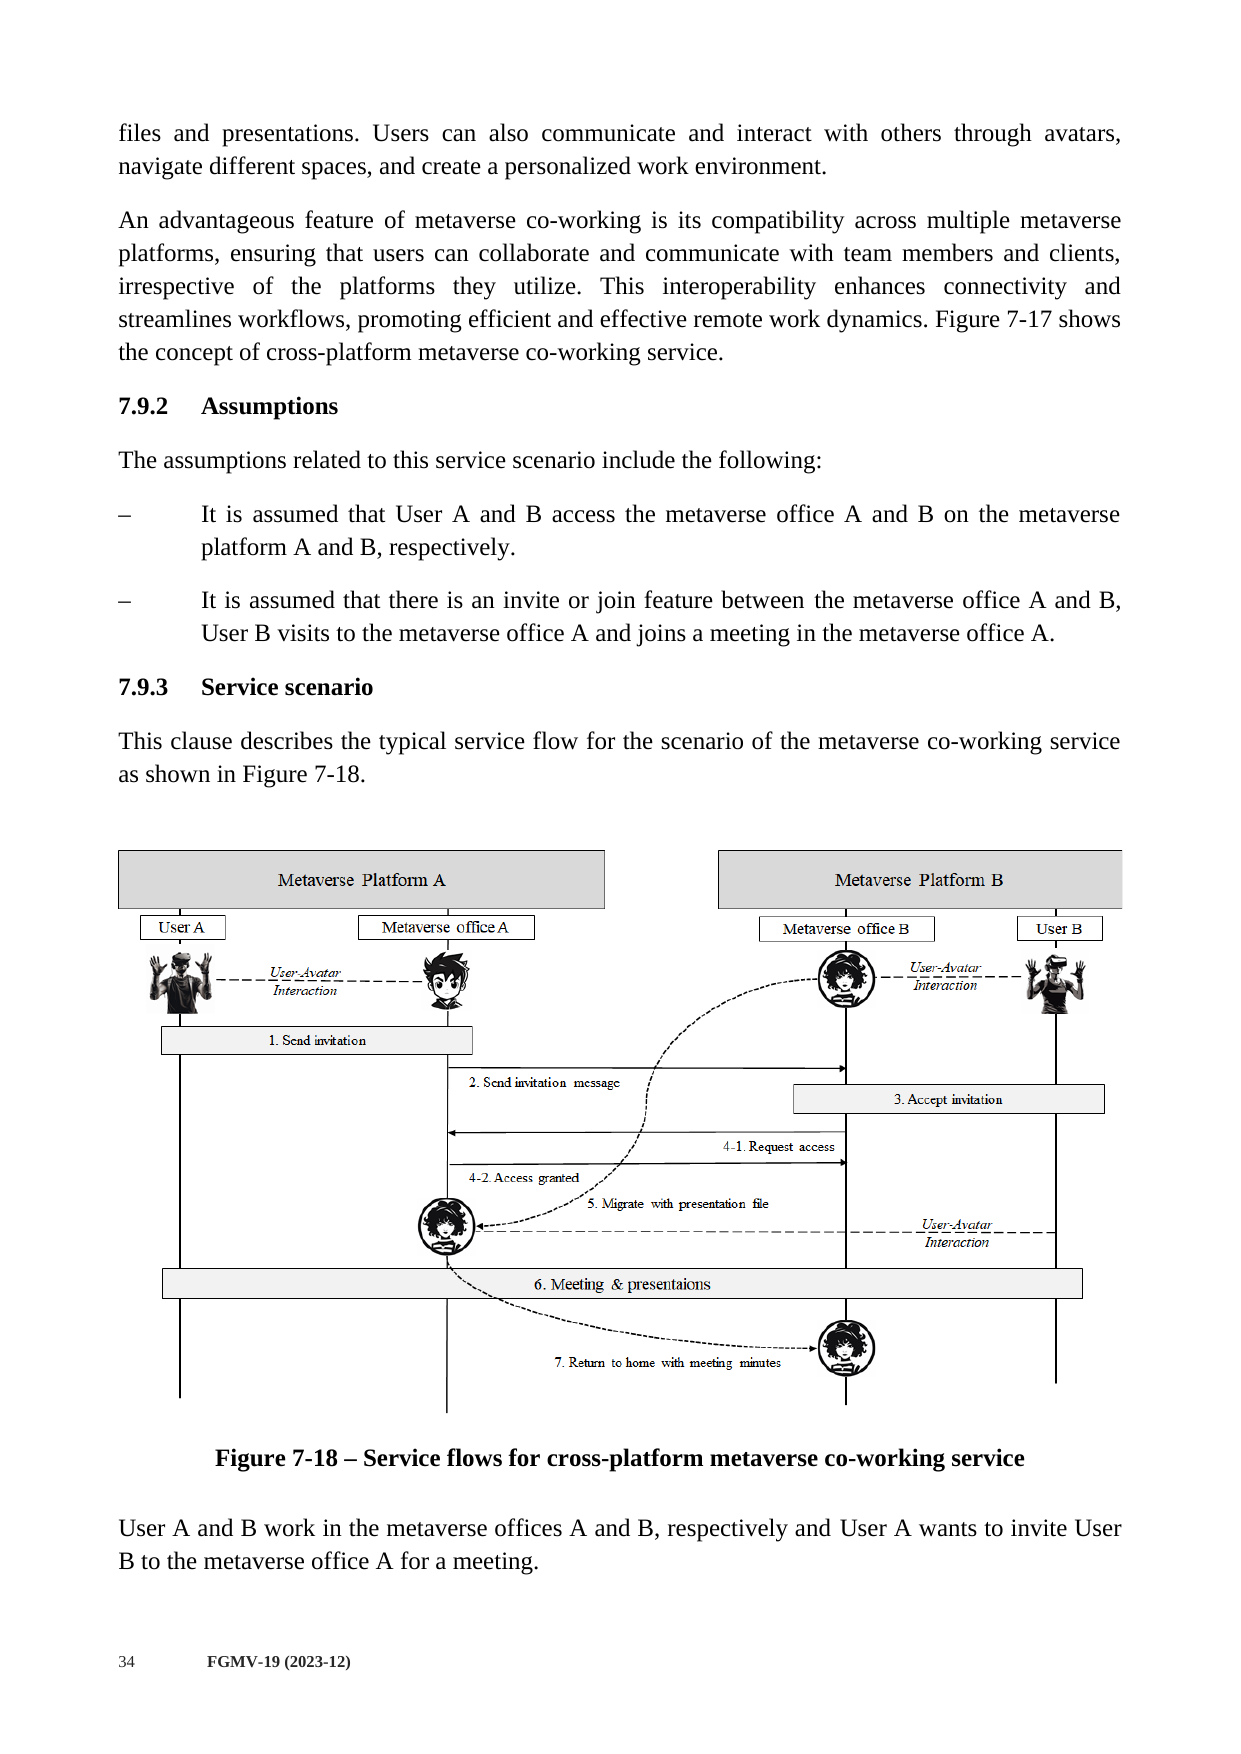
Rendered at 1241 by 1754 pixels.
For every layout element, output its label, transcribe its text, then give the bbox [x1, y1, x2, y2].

text – It is assumed that User A and B access the metaverse office A and B on the metaverse platform A and B, respectively. [118, 499, 1122, 560]
text The assumptions related to this service scenario include the following: [118, 445, 1122, 473]
picture [118, 850, 1123, 1414]
text – It is assumed that there is an invite or join feature between the metaverse office A and B, User B visits to the metaverse office A and joins a meeting in the metaverse office A. [118, 586, 1122, 647]
subtitle 7.9.2 Assumptions [118, 391, 1122, 420]
text An advantageous feature of metaverse co-working is its compatibility across multiple metaverse platforms, ensuring that users can collaborate and communicate with team members and clients, irrespective of the platforms they utilize. This interoperability enhances connectivity and streamlines workflows, promoting efficient and effective remote work dynamics. Figure 7-17 shows the concept of cross-platform metaverse co-working service. [118, 205, 1122, 366]
subtitle 7.9.3 Service scenario [118, 672, 1122, 701]
title Figure 7-18 – Service flows for cross-platform metaverse co-working service [118, 1443, 1122, 1471]
text This clause describes the typical service flow for the scenario of the metaverse co-working service as shown in Figure 7-18. [118, 726, 1122, 788]
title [118, 118, 1122, 180]
title User A and B work in the metaverse offices A and B, respectively and User A wants to invite User B to the metaverse office A for a meeting. [118, 1513, 1122, 1575]
